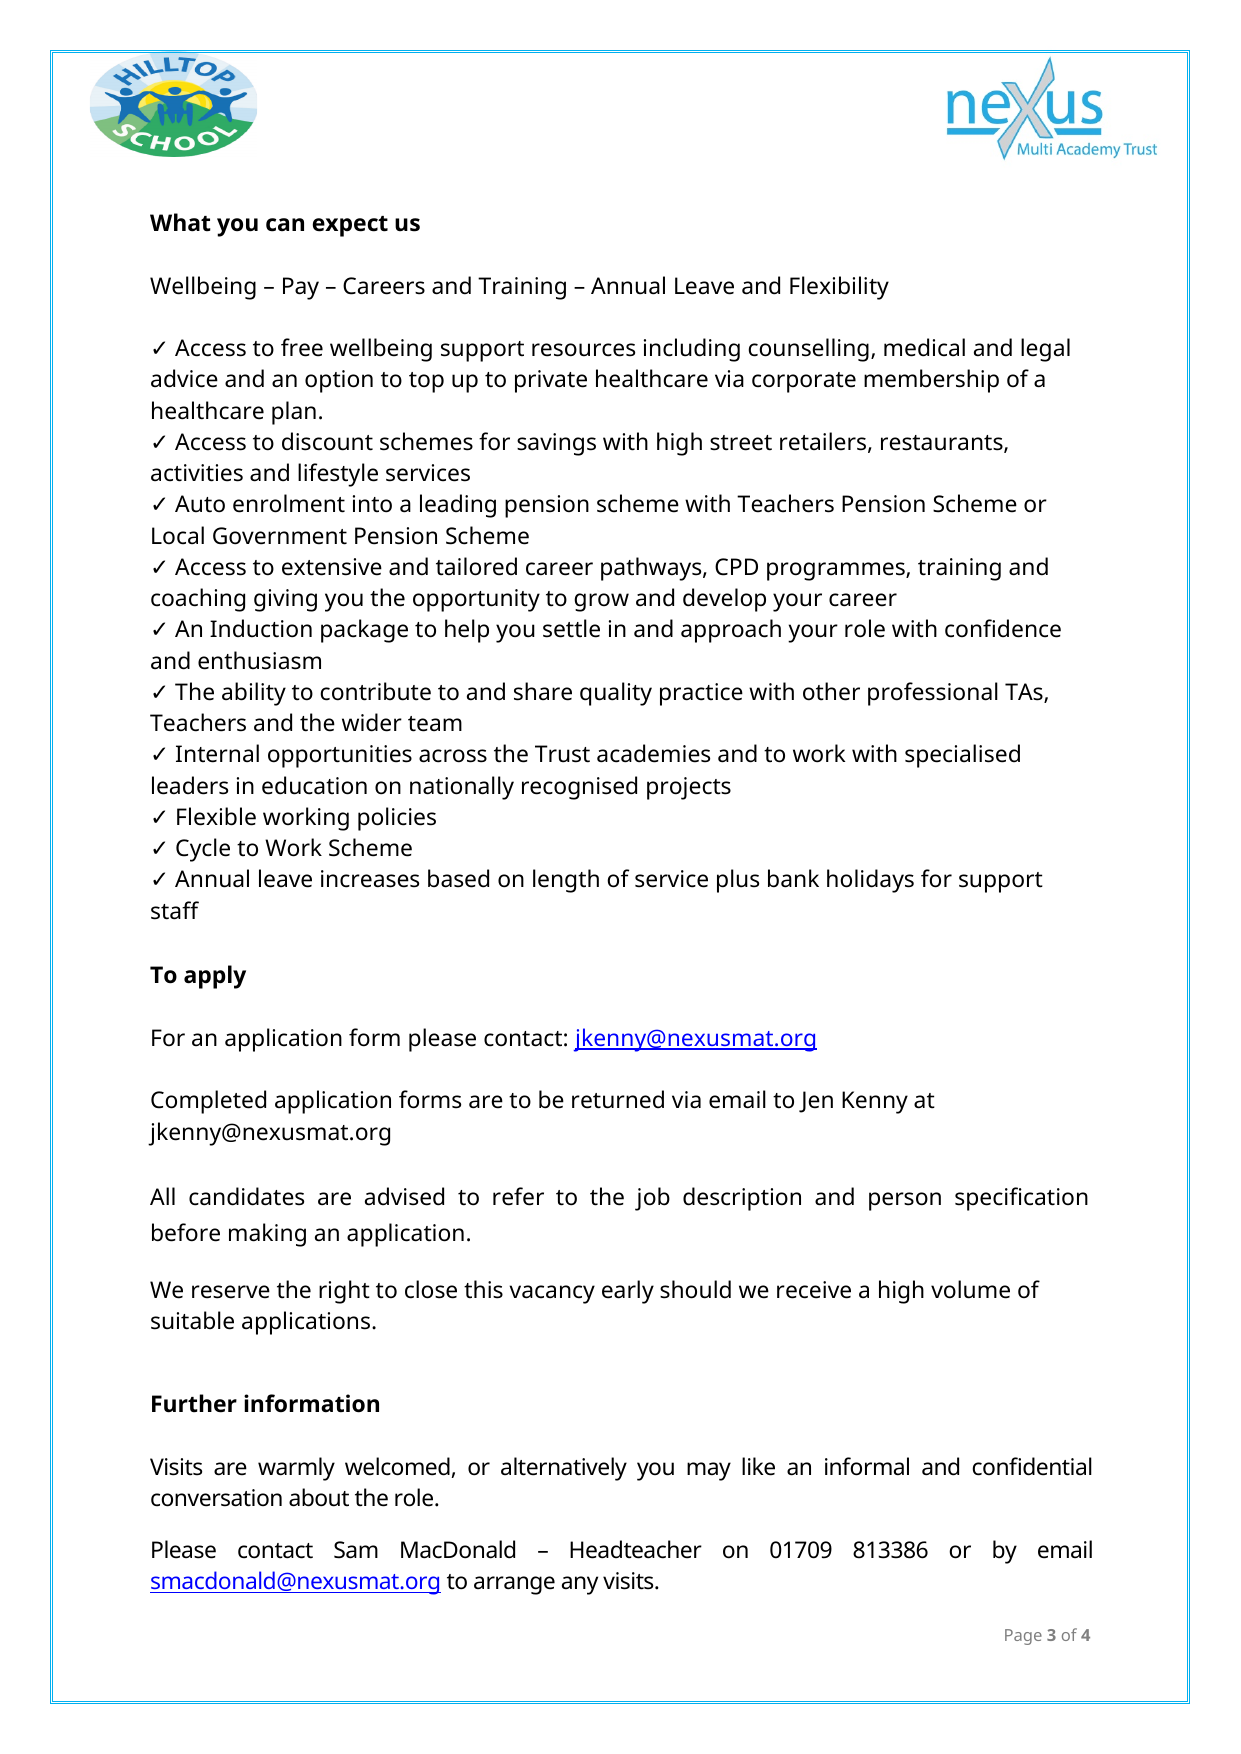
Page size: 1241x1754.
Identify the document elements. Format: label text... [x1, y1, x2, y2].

text ✓ Auto enrolment into a leading pension scheme with Teachers Pension Scheme or Local Government Pension Scheme [150, 488, 1090, 551]
text Please contact Sam MacDonald – Headteacher on 01709 813386 or by email smacdonald@nexusmat.org to arrange any visits. [150, 1534, 1094, 1597]
text Completed application forms are to be returned via email to Jen Kenny at jkenny@nexusmat.org [150, 1084, 1090, 1147]
text We reserve the right to close this vacancy early should we receive a high volume of suitable applications. [150, 1274, 1090, 1336]
text ✓ Access to discount schemes for savings with high street retailers, restaurants, activities and lifestyle services [150, 426, 1090, 488]
text To apply [150, 959, 1090, 991]
text ✓ Flexible working policies [150, 801, 1090, 832]
picture [89, 54, 258, 157]
text Further information [150, 1388, 1090, 1419]
text ✓ The ability to contribute to and share quality practice with other professional TAs, Teachers and the wider team [150, 676, 1090, 738]
text ✓ Internal opportunities across the Trust academies and to work with specialised leaders in education on nationally recognised projects [150, 738, 1090, 801]
text ✓ Access to free wellbeing support resources including counselling, medical and legal advice and an option to top up to private healthcare via corporate membership of a healthcare plan. [150, 332, 1090, 426]
text What you can expect us [150, 207, 1090, 238]
text ✓ Annual leave increases based on length of service plus bank holidays for support staff [150, 863, 1090, 926]
text For an application form please contact: jkenny@nexusmat.org [150, 1022, 1090, 1053]
text Wellbeing – Pay – Careers and Training – Annual Leave and Flexibility [150, 270, 1090, 301]
text Visits are warmly welcomed, or alternatively you may like an informal and confidential conversation about the role. [150, 1451, 1094, 1513]
text ✓ An Induction package to help you settle in and approach your role with confidence and enthusiasm [150, 613, 1090, 676]
text All candidates are advised to refer to the job description and person specification before making an application. [150, 1181, 1090, 1248]
picture [935, 54, 1161, 174]
text ✓ Cycle to Work Scheme [150, 832, 1090, 863]
text ✓ Access to extensive and tailored career pathways, CPD programmes, training and coaching giving you the opportunity to grow and develop your career [150, 551, 1090, 613]
